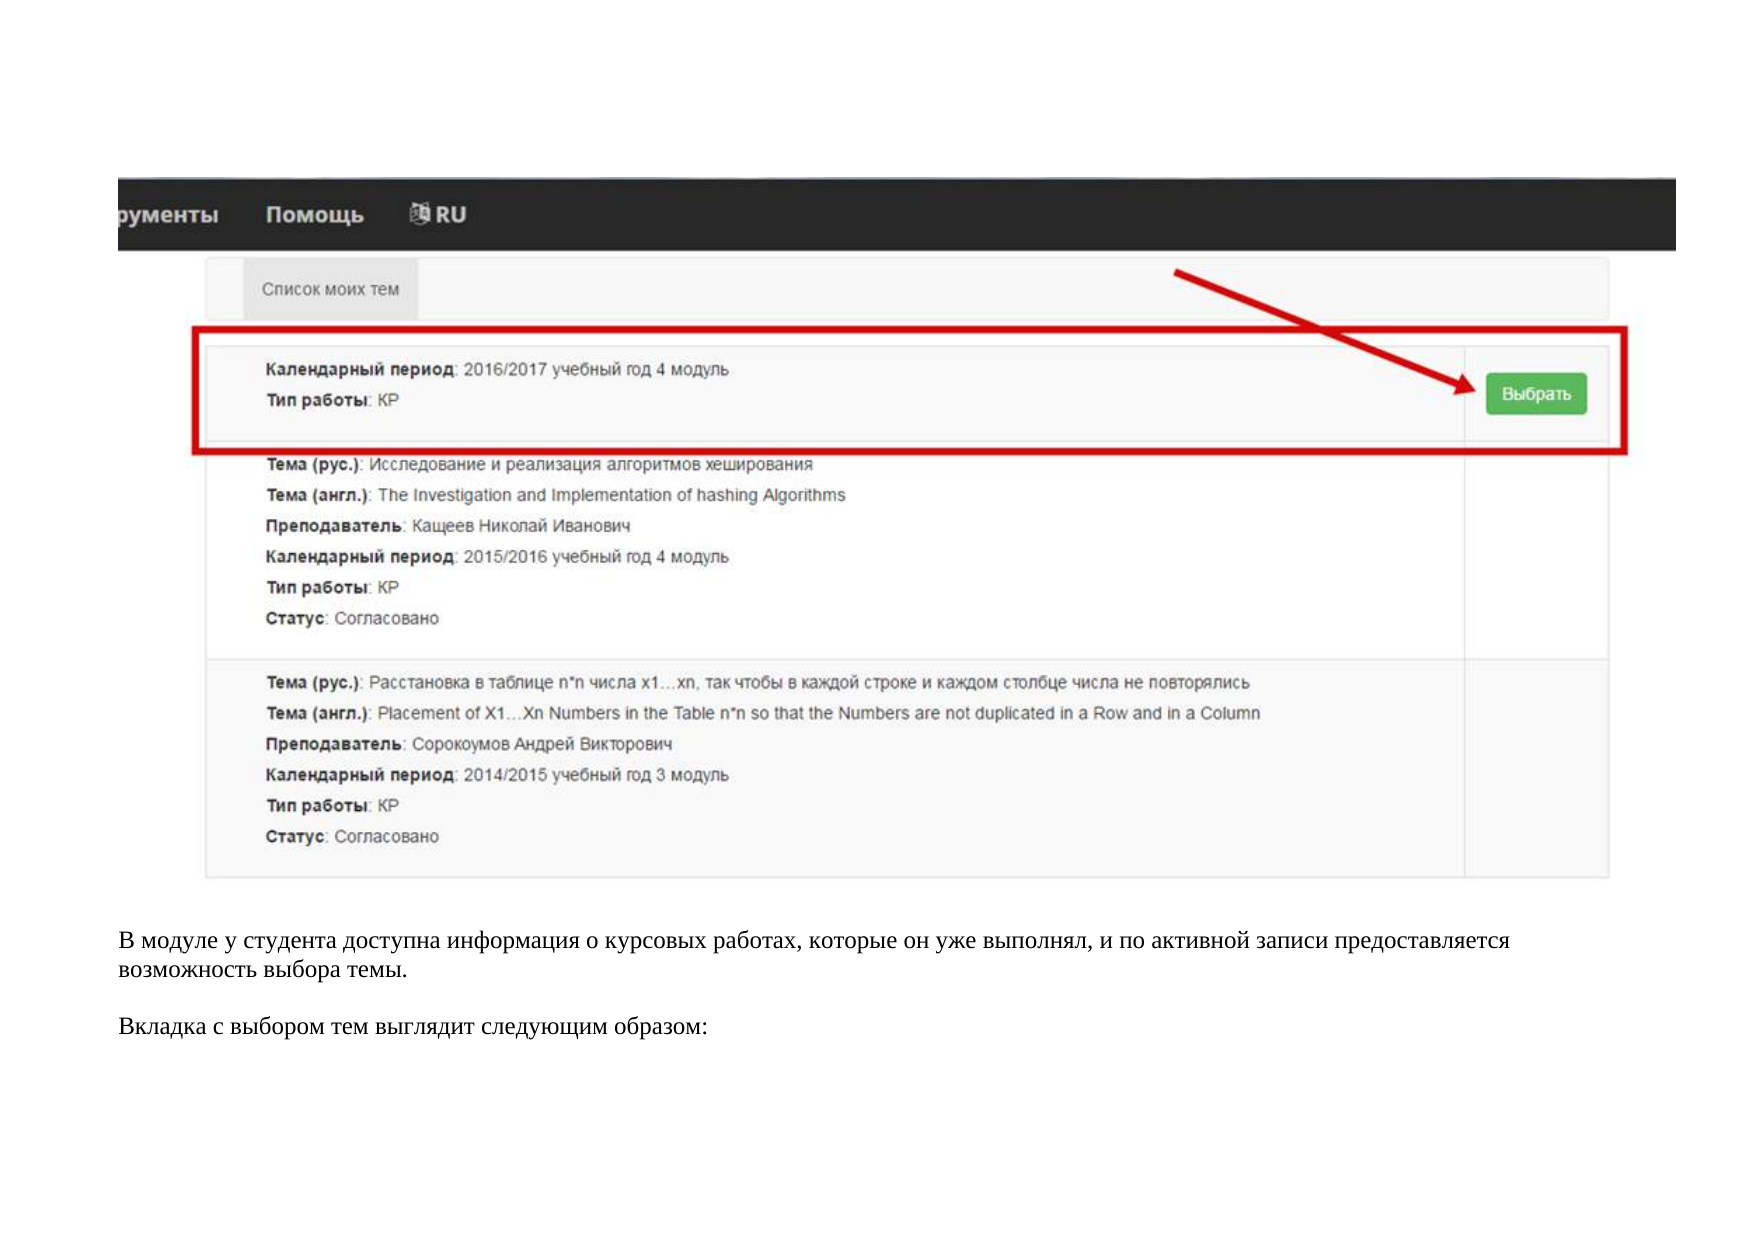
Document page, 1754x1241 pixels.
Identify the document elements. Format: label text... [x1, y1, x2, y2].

text Вкладка с выбором тем выглядит следующим образом: [118, 1011, 1521, 1040]
text В модуле у студента доступна информация о курсовых работах, которые он уже выполнял, и по активной записи предоставляется возможность выбора темы. [118, 925, 1521, 983]
picture [118, 177, 1676, 897]
